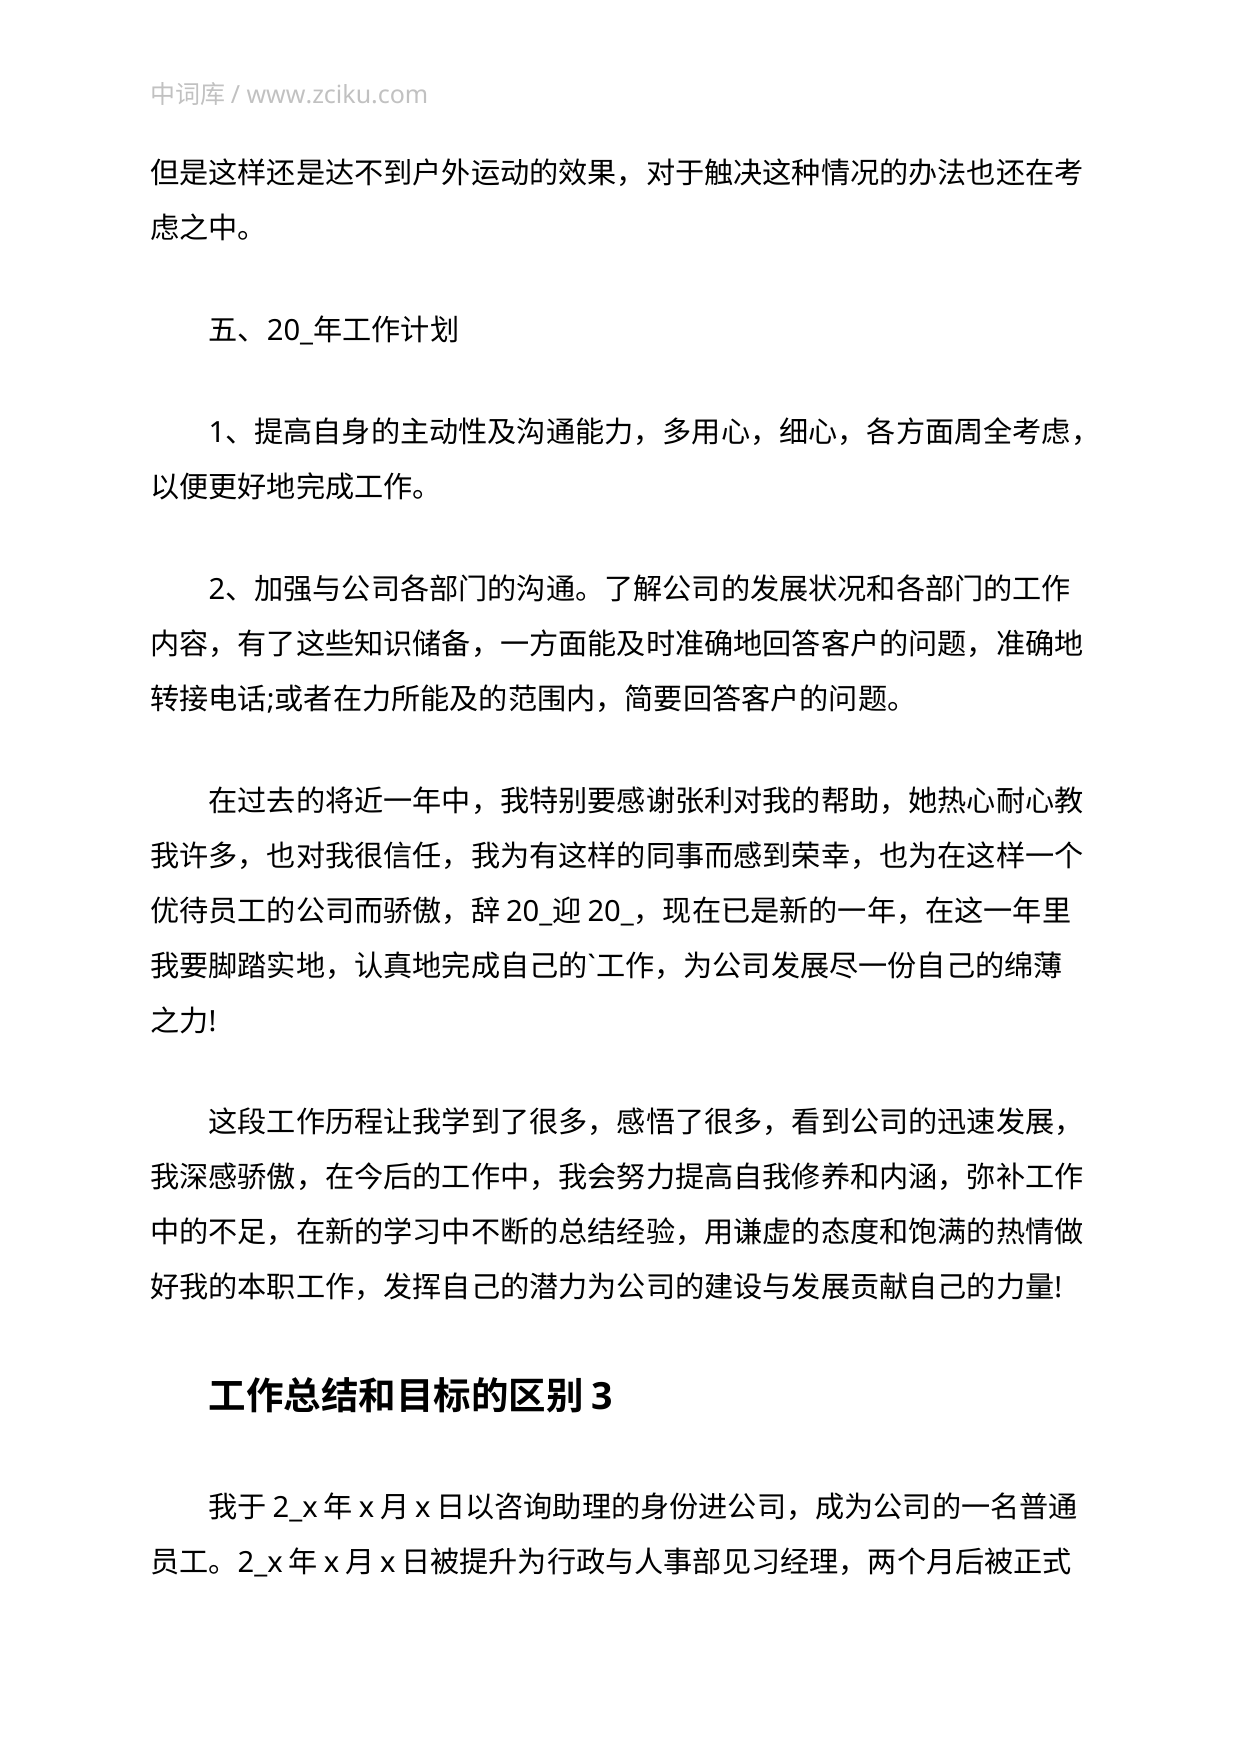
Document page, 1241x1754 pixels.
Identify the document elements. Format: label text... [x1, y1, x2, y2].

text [150, 1483, 1090, 1581]
text 这段工作历程让我学到了很多，感悟了很多，看到公司的迅速发展，我深感骄傲，在今后的工作中，我会努力提高自我修养和内涵，弥补工作中的不足，在新的学习中不断的总结经验，用谦虚的态度和饱满的热情做好我的本职工作，发挥自己的潜力为公司的建设与发展贡献自己的力量! [150, 1099, 1090, 1306]
text 工作总结和目标的区别3 [150, 1366, 1090, 1420]
text 1、提高自身的主动性及沟通能力，多用心，细心，各方面周全考虑，以便更好地完成工作。 [150, 409, 1090, 506]
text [150, 150, 1090, 247]
text 在过去的将近一年中，我特别要感谢张利对我的帮助，她热心耐心教我许多，也对我很信任，我为有这样的同事而感到荣幸，也为在这样一个优待员工的公司而骄傲，辞20_迎20_，现在已是新的一年，在这一年里我要脚踏实地，认真地完成自己的`工作，为公司发展尽一份自己的绵薄之力! [150, 777, 1090, 1039]
text 五、20_年工作计划 [150, 307, 1090, 349]
text 2、加强与公司各部门的沟通。了解公司的发展状况和各部门的工作内容，有了这些知识储备，一方面能及时准确地回答客户的问题，准确地转接电话;或者在力所能及的范围内，简要回答客户的问题。 [150, 565, 1090, 718]
